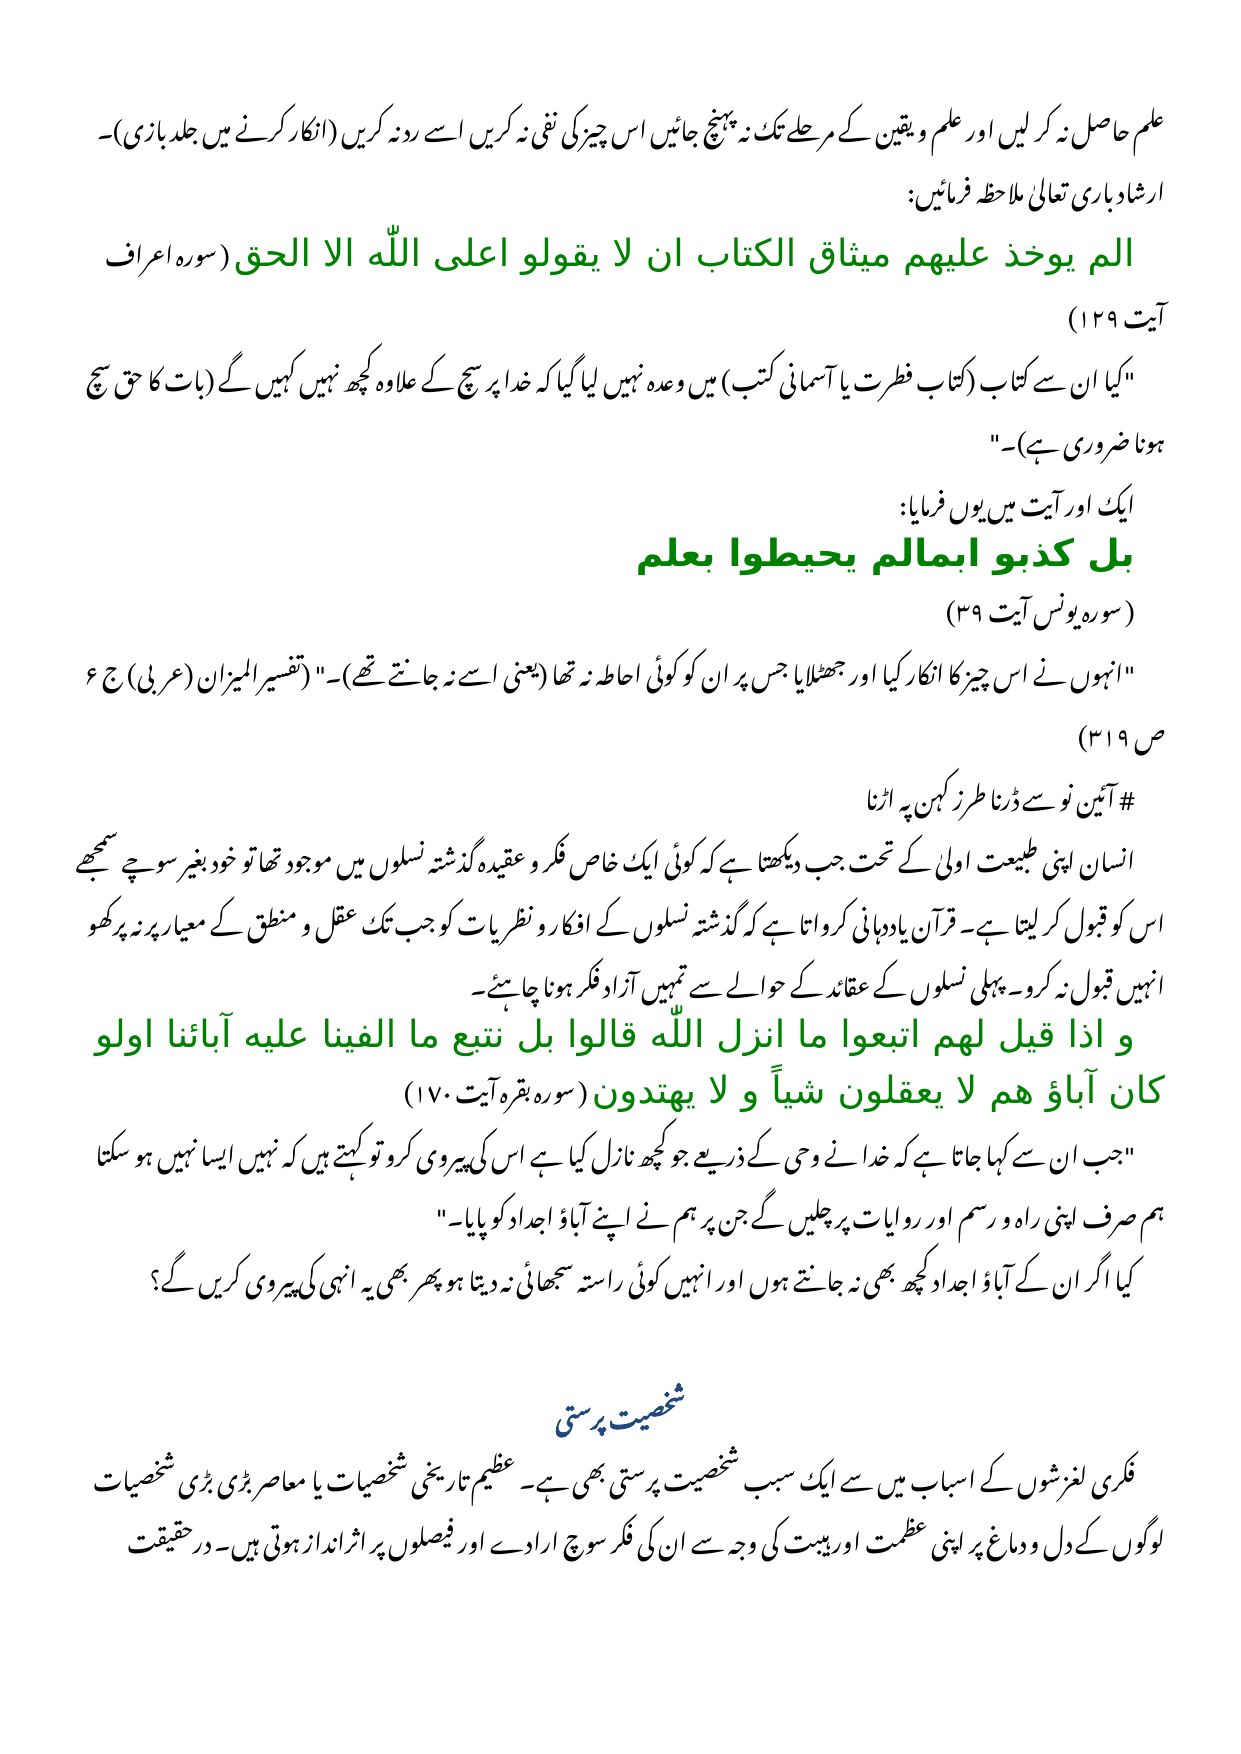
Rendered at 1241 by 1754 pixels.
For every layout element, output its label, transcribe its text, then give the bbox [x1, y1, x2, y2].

text # آئین نو سے ڈرنا طرز کہن پہ اڑنا [75, 762, 1165, 825]
text ایک اور آیت میں یوں فرمایا: [75, 469, 1165, 531]
subtitle شخصیت پرستی [75, 1381, 1165, 1443]
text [75, 94, 1165, 219]
text بل کذبو ابمالم یحیطوا بعلم [75, 531, 1165, 575]
text کیا اگر ان کے آباؤ اجداد کچھ بھی نہ جانتے ہوں اور انہیں کوئی راستہ سجھائی نہ دیتا ہو پھر بھی یہ انہی کی پیروی کریں گے؟ [75, 1243, 1165, 1306]
text "جب ان سے کہا جاتا ہے کہ خدا نے وحی کے ذریعے جو کچھ نازل کیا ہے اس کی پیروی کرو تو کہتے ہیں کہ نہیں ایسا نہیں ہو سکتا ہم صرف اپنی راہ و رسم اور روایات پر چلیں گے جن پر ہم نے اپنے آباؤ اجداد کو پایا۔" [75, 1118, 1165, 1243]
text ( سورہ یونس آیت ۳۹) [75, 575, 1165, 637]
text الم یوخذ علیهم میثاق الکتاب ان لا یقولو اعلی اللّٰه الا الحق ( سورہ اعراف آیت ۱۲۹) [75, 219, 1165, 344]
text "کیا ان سے کتاب (کتاب فطرت یا آسمانی کتب) میں وعدہ نہیں لیا گیا کہ خدا پر سچ کے علاوہ کچھ نہیں کہیں گے (بات کا حق سچ ہونا ضروری ہے)۔" [75, 344, 1165, 469]
text "انہوں نے اس چیز کا انکار کیا اور جھٹلایا جس پر ان کو کوئی احاطہ نہ تھا (یعنی اسے نہ جانتے تھے)۔" (تفسیرالمیزان (عربی) ج ۶ ص ۳۱۹) [75, 637, 1165, 762]
text انسان اپنی طبیعت اولیٰ کے تحت جب دیکھتا ہے کہ کوئی ایک خاص فکر و عقیدہ گذشتہ نسلوں میں موجود تھا تو خود بغیر سوچے سمجھے اس کو قبول کر لیتا ہے۔ قرآن یاددہانی کرواتا ہے کہ گذشتہ نسلوں کے افکار و نظریات کو جب تک عقل و منطق کے معیار پر نہ پرکھو انہیں قبول نہ کرو۔ پہلی نسلوں کے عقائد کے حوالے سے تمہیں آزاد فکر ہونا چاہئے۔ [75, 825, 1165, 1012]
text و اذا قیل لهم اتبعوا ما انزل اللّٰه قالوا بل نتبع ما الفینا علیه آبائنا اولو کان آباؤ هم لا یعقلون شیاً و لا یهتدون ( سورہ بقرہ آیت ۱۷۰) [75, 1012, 1165, 1118]
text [75, 1443, 1165, 1568]
